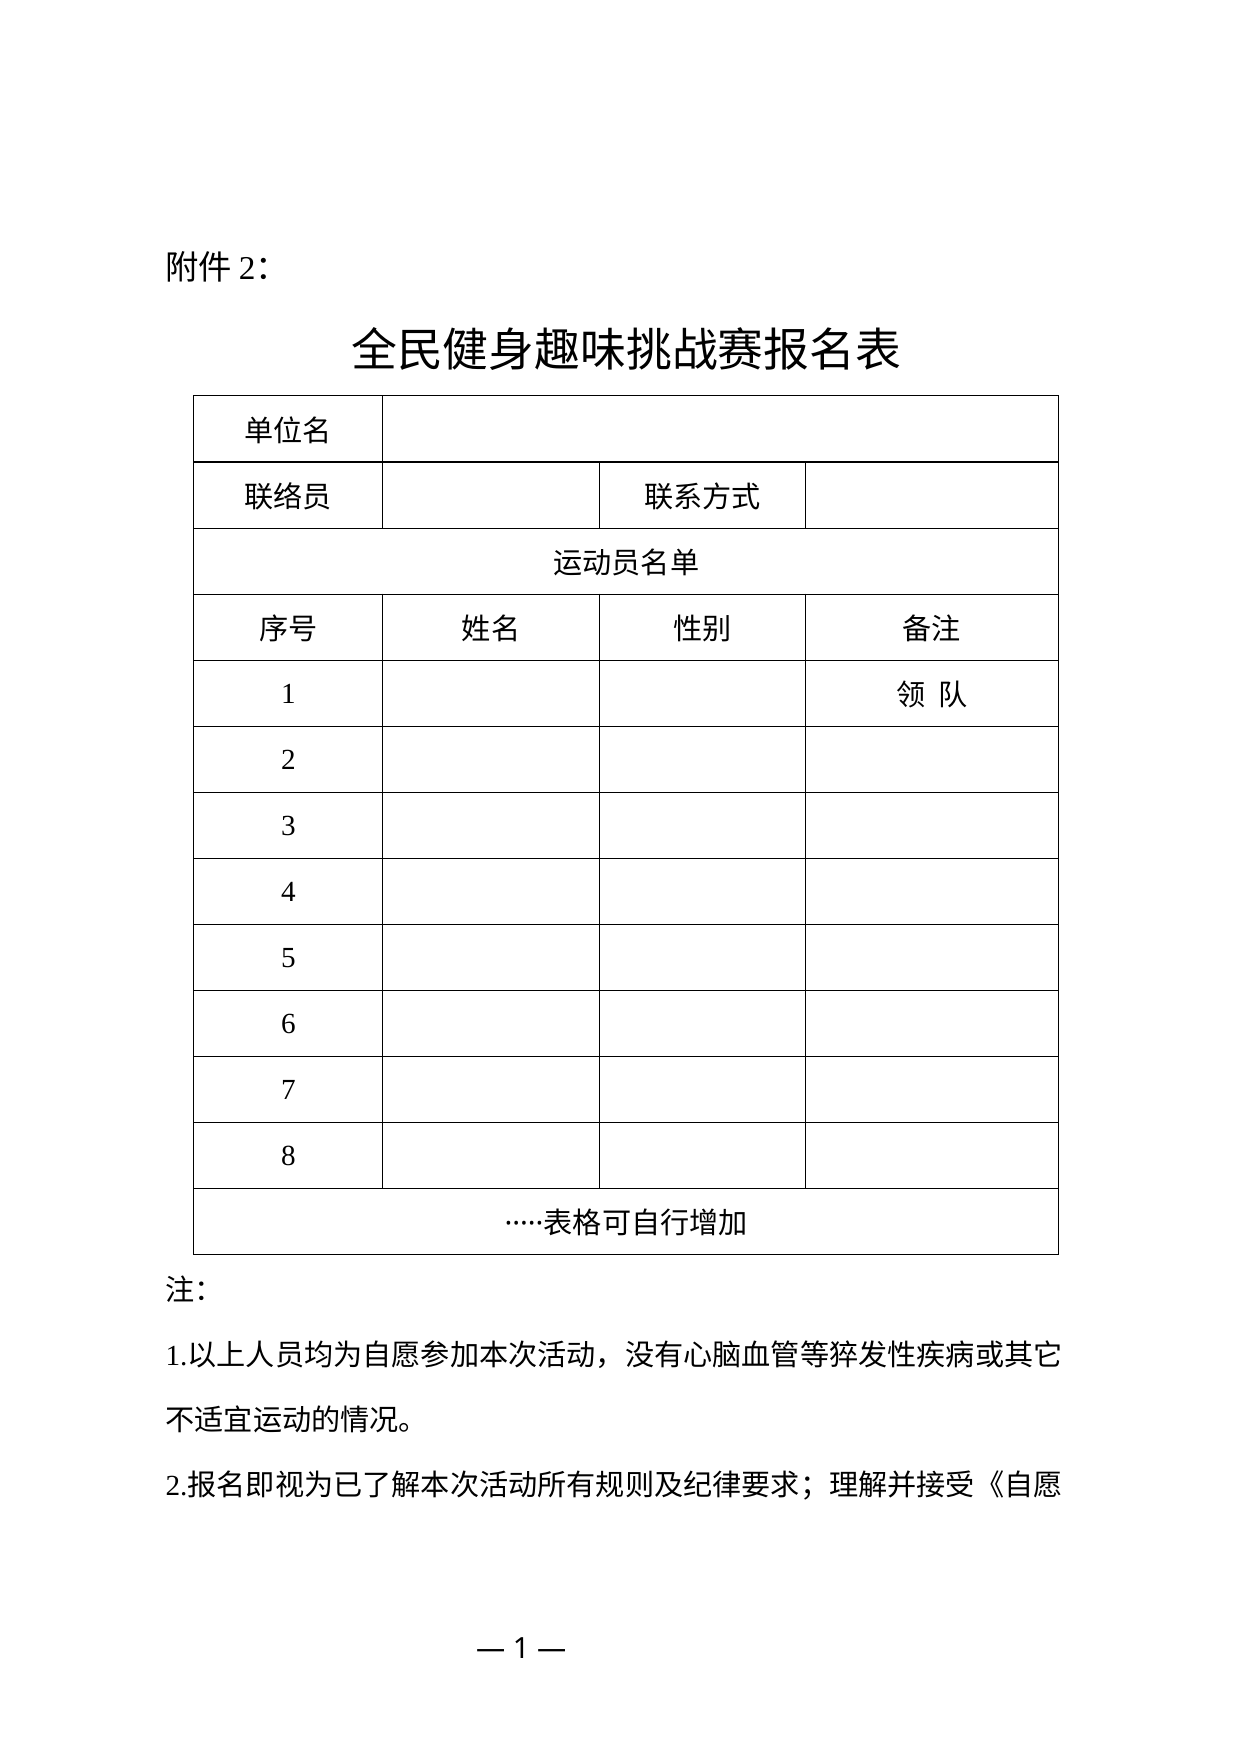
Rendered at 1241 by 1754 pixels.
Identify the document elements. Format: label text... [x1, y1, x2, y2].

table_cell 运动员名单 [194, 529, 1058, 593]
table_header [383, 396, 1058, 461]
table_cell [600, 727, 805, 792]
table_cell [383, 463, 599, 527]
text 全民健身趣味挑战赛报名表 [165, 298, 1087, 395]
table_cell 3 [194, 793, 382, 858]
table_cell 序号 [194, 595, 382, 659]
text 附件2： [165, 233, 1087, 298]
table_cell 5 [194, 925, 382, 990]
table_cell [806, 1057, 1058, 1122]
table_cell [806, 727, 1058, 792]
table_cell [600, 793, 805, 858]
table_cell 性别 [600, 595, 805, 659]
table_cell ·····表格可自行增加 [194, 1189, 1058, 1254]
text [165, 1450, 1087, 1515]
table_cell [806, 925, 1058, 990]
table_cell [383, 925, 599, 990]
table_cell [806, 991, 1058, 1056]
table_cell 8 [194, 1123, 382, 1188]
table_cell [600, 991, 805, 1056]
table_cell 1 [194, 661, 382, 726]
table_cell [600, 1057, 805, 1122]
table_cell [806, 463, 1058, 527]
table_cell [806, 859, 1058, 924]
table_cell [600, 1123, 805, 1188]
table_cell [806, 1123, 1058, 1188]
table_cell [600, 661, 805, 726]
table_cell [383, 1057, 599, 1122]
table_cell 领 队 [806, 661, 1058, 726]
table_cell 联络员 [194, 463, 382, 527]
table_cell [600, 859, 805, 924]
table_cell [383, 661, 599, 726]
table_cell 备注 [806, 595, 1058, 659]
table_cell 7 [194, 1057, 382, 1122]
table_cell [383, 991, 599, 1056]
text 注： [165, 1255, 1087, 1320]
table_cell 姓名 [383, 595, 599, 659]
table_cell [806, 793, 1058, 858]
table_cell [383, 793, 599, 858]
table_cell [383, 1123, 599, 1188]
table_cell 6 [194, 991, 382, 1056]
text 1.以上人员均为自愿参加本次活动，没有心脑血管等猝发性疾病或其它不适宜运动的情况。 [165, 1320, 1087, 1450]
table_cell 联系方式 [600, 463, 805, 527]
table_cell [383, 727, 599, 792]
table_header 单位名 [194, 396, 382, 461]
table_cell 4 [194, 859, 382, 924]
table_cell [600, 925, 805, 990]
table_cell [383, 859, 599, 924]
table_cell 2 [194, 727, 382, 792]
